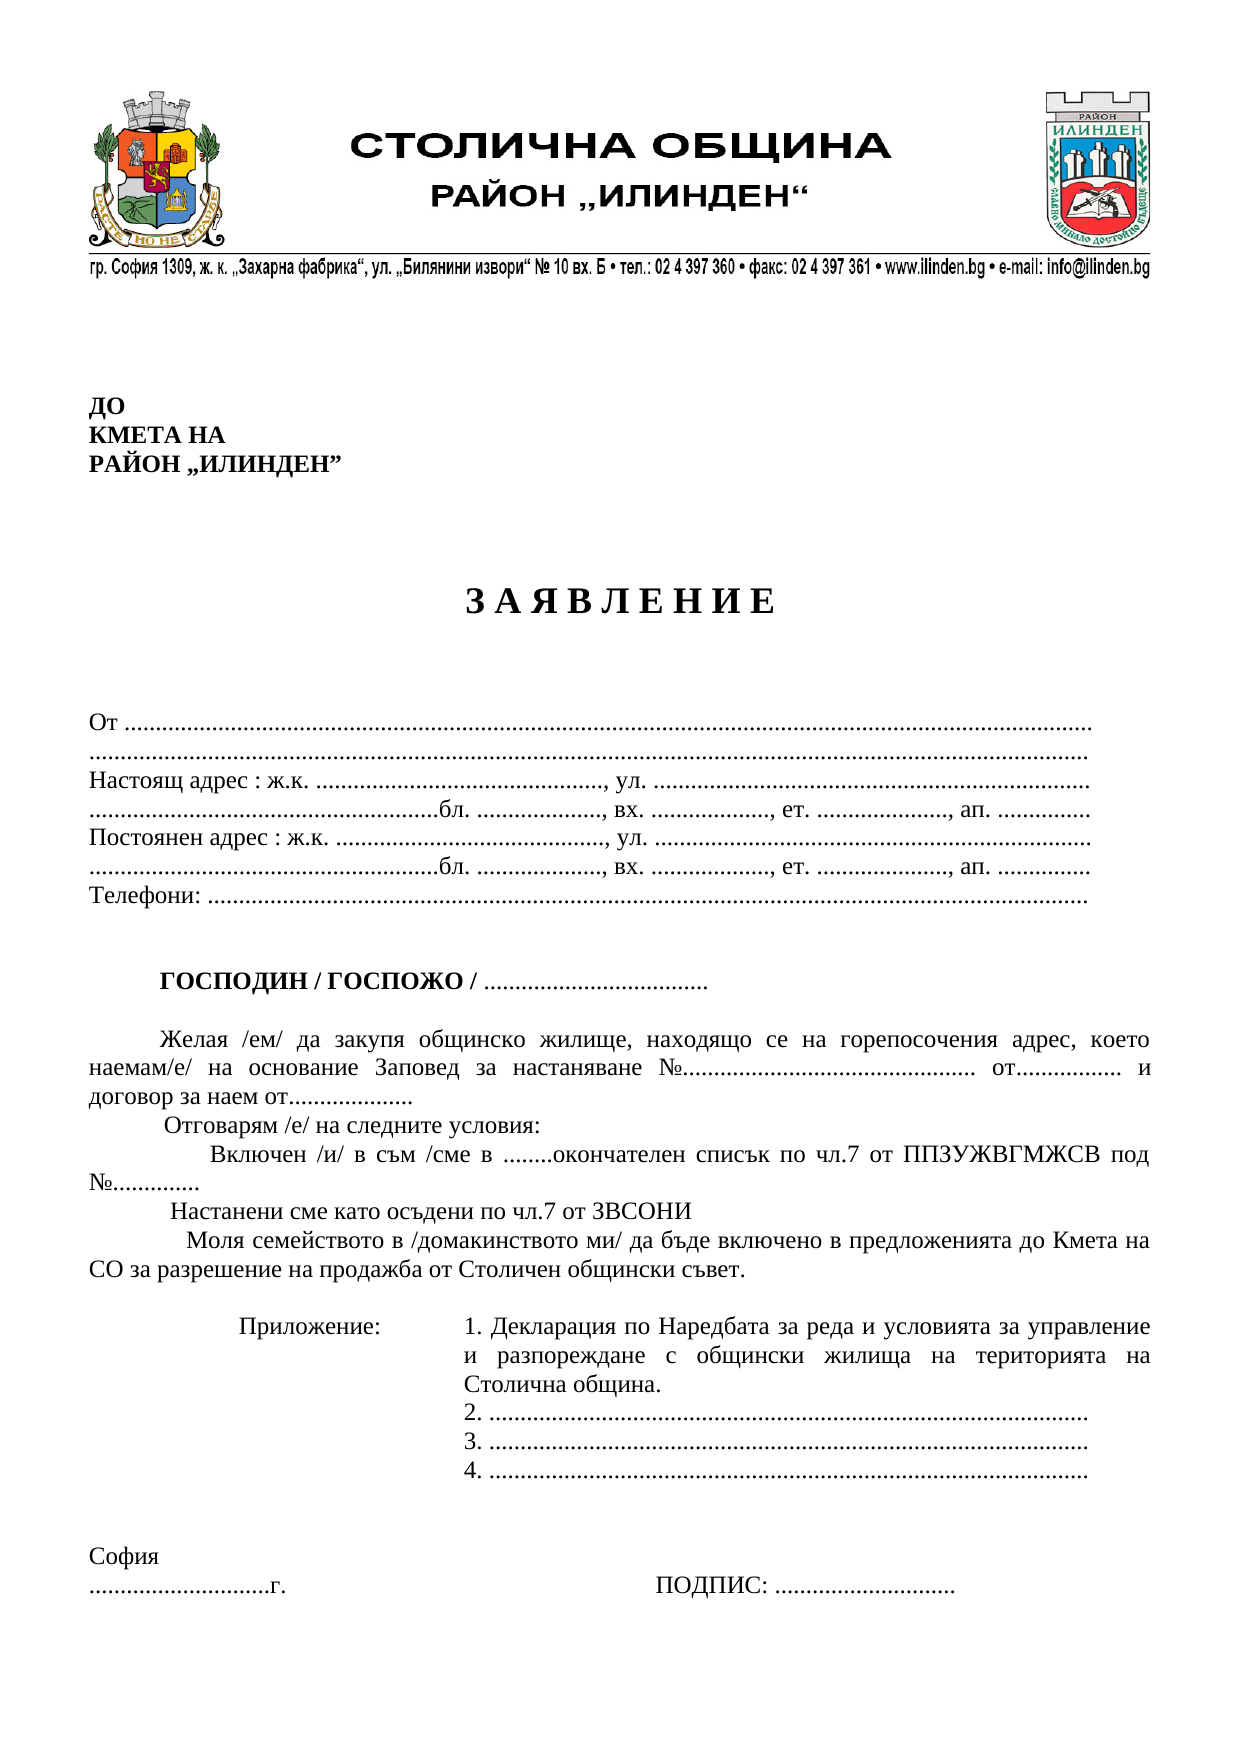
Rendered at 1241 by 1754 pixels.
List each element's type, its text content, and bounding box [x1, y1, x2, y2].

text Желая /ем/ да закупя общинско жилище, находящо се на горепосочения адрес, което наемам/е/ на основание Заповед за настаняване №............................................... от................. и договор за наем от.................... [89, 1024, 1152, 1110]
text Настоящ адрес : ж.к. .............................................., ул. ...................................................................... [89, 765, 1152, 794]
text Настанени сме като осъдени по чл.7 от ЗВСОНИ [89, 1196, 1152, 1225]
text Постоянен адрес : ж.к. ..........................................., ул. ...................................................................... [89, 822, 1152, 851]
text ДО [89, 391, 1152, 420]
text З А Я В Л Е Н И Е [89, 578, 1152, 621]
text ........................................................бл. ...................., вх. ..................., ет. ....................., ап. ............... [89, 851, 1152, 880]
text КМЕТА НА [89, 420, 1152, 449]
text ................................................................................................................................................................ [89, 736, 1152, 765]
text 3. ................................................................................................ [464, 1426, 1152, 1455]
picture [88, 88, 1151, 292]
text От ........................................................................................................................................................... [89, 707, 1152, 736]
text Приложение: 1. Декларация по Наредбата за реда и условията за управление и разпореждане с общински жилища на територията на Столична община. [239, 1311, 1152, 1397]
text Отговарям /е/ на следните условия: [89, 1110, 1152, 1139]
text Моля семейството в /домакинството ми/ да бъде включено в предложенията до Кмета на СО за разрешение на продажба от Столичен общински съвет. [89, 1225, 1152, 1282]
text Телефони: ............................................................................................................................................. [89, 880, 1152, 909]
text 4. ................................................................................................ [464, 1455, 1152, 1484]
text ГОСПОДИН / ГОСПОЖО / .................................... [89, 966, 1152, 995]
text РАЙОН „ИЛИНДЕН” [89, 449, 1152, 477]
text 2. ................................................................................................ [464, 1397, 1152, 1426]
text Включен /и/ в съм /сме в ........окончателен списък по чл.7 от ППЗУЖВГМЖСВ под №.............. [89, 1139, 1152, 1196]
text .............................г. ПОДПИС: ............................. [89, 1570, 1152, 1599]
text ........................................................бл. ...................., вх. ..................., ет. ....................., ап. ............... [89, 794, 1152, 822]
text София [89, 1541, 1152, 1570]
